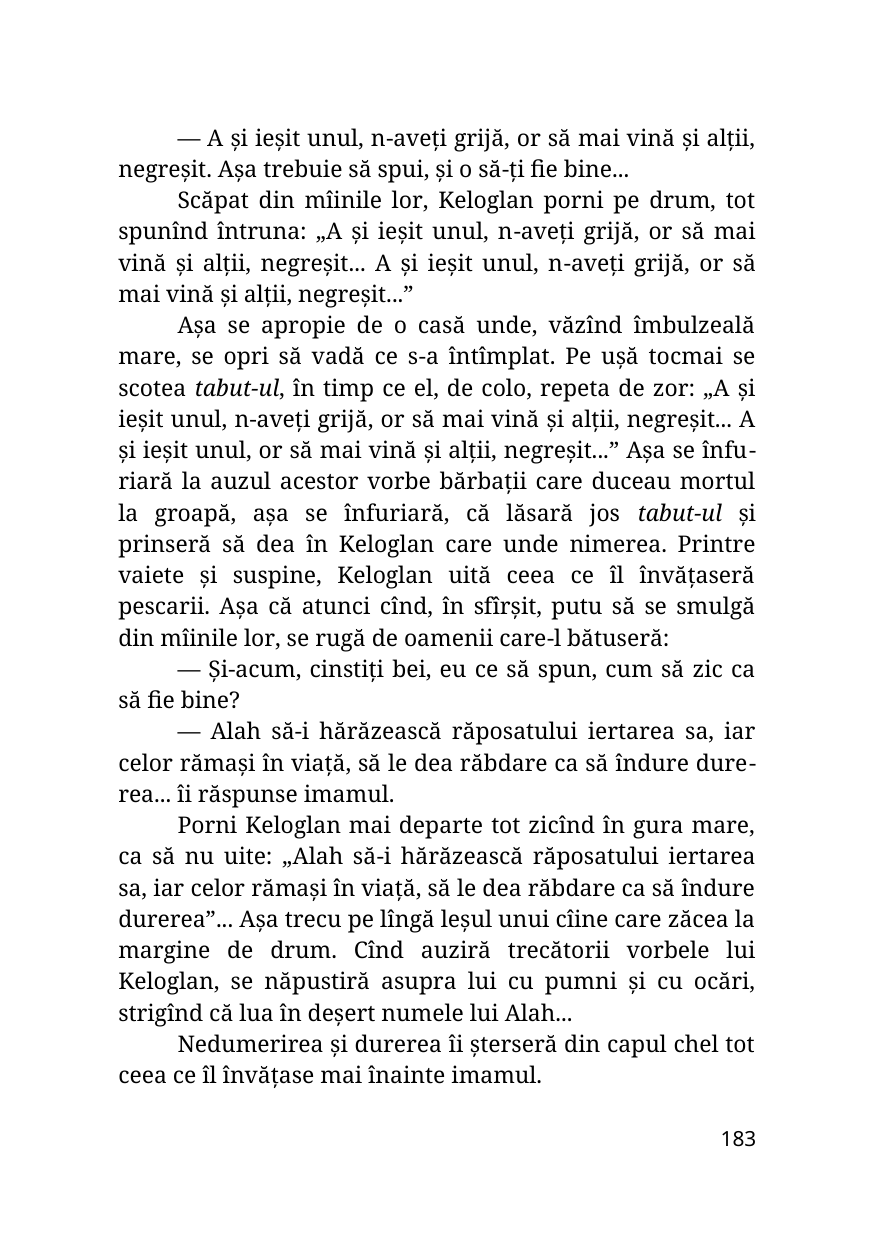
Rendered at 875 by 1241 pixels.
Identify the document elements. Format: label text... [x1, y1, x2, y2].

text — Alah să-i hărăzească răposatului iertarea sa, iar celor rămaşi în viaţă, să le dea răbdare ca să îndure durerea... îi răspunse imamul. [118, 715, 756, 809]
text Scăpat din mîinile lor, Keloglan porni pe drum, tot spunînd întruna: „A şi ieşit unul, n-aveţi grijă, or să mai vină şi alţii, negreşit... A şi ieşit unul, n-aveţi grijă, or să mai vină şi alţii, negreşit...” [118, 184, 756, 309]
text Porni Keloglan mai departe tot zicînd în gura mare, ca să nu uite: „Alah să-i hărăzească răposatului iertarea sa, iar celor rămaşi în viaţă, să le dea răbdare ca să îndure durerea”... Aşa trecu pe lîngă leşul unui cîine care zăcea la margine de drum. Cînd auziră trecătorii vorbele lui Keloglan, se năpustiră asupra lui cu pumni şi cu ocări, strigînd că lua în deşert numele lui Alah... [118, 809, 756, 1028]
text Aşa se apropie de o casă unde, văzînd îmbulzeală mare, se opri să vadă ce s-a întîmplat. Pe uşă tocmai se scotea tabut-ul, în timp ce el, de colo, repeta de zor: „A şi ieşit unul, n-aveţi grijă, or să mai vină şi alţii, negreşit... A şi ieşit unul, or să mai vină şi alţii, negreşit...” Aşa se înfuriară la auzul acestor vorbe bărbaţii care duceau mortul la groapă, aşa se înfuriară, că lăsară jos tabut-ul şi prinseră să dea în Keloglan care unde nimerea. Printre vaiete şi suspine, Keloglan uită ceea ce îl învăţaseră pescarii. Aşa că atunci cînd, în sfîrşit, putu să se smulgă din mîinile lor, se rugă de oamenii care-l bătuseră: [118, 309, 756, 653]
text Nedumerirea şi durerea îi şterseră din capul chel tot ceea ce îl învăţase mai înainte imamul. [118, 1028, 756, 1090]
text — A şi ieşit unul, n-aveţi grijă, or să mai vină şi alţii, negreşit. Aşa trebuie să spui, şi o să-ţi fie bine... [118, 122, 756, 184]
text — Şi-acum, cinstiţi bei, eu ce să spun, cum să zic ca să fie bine? [118, 653, 756, 715]
